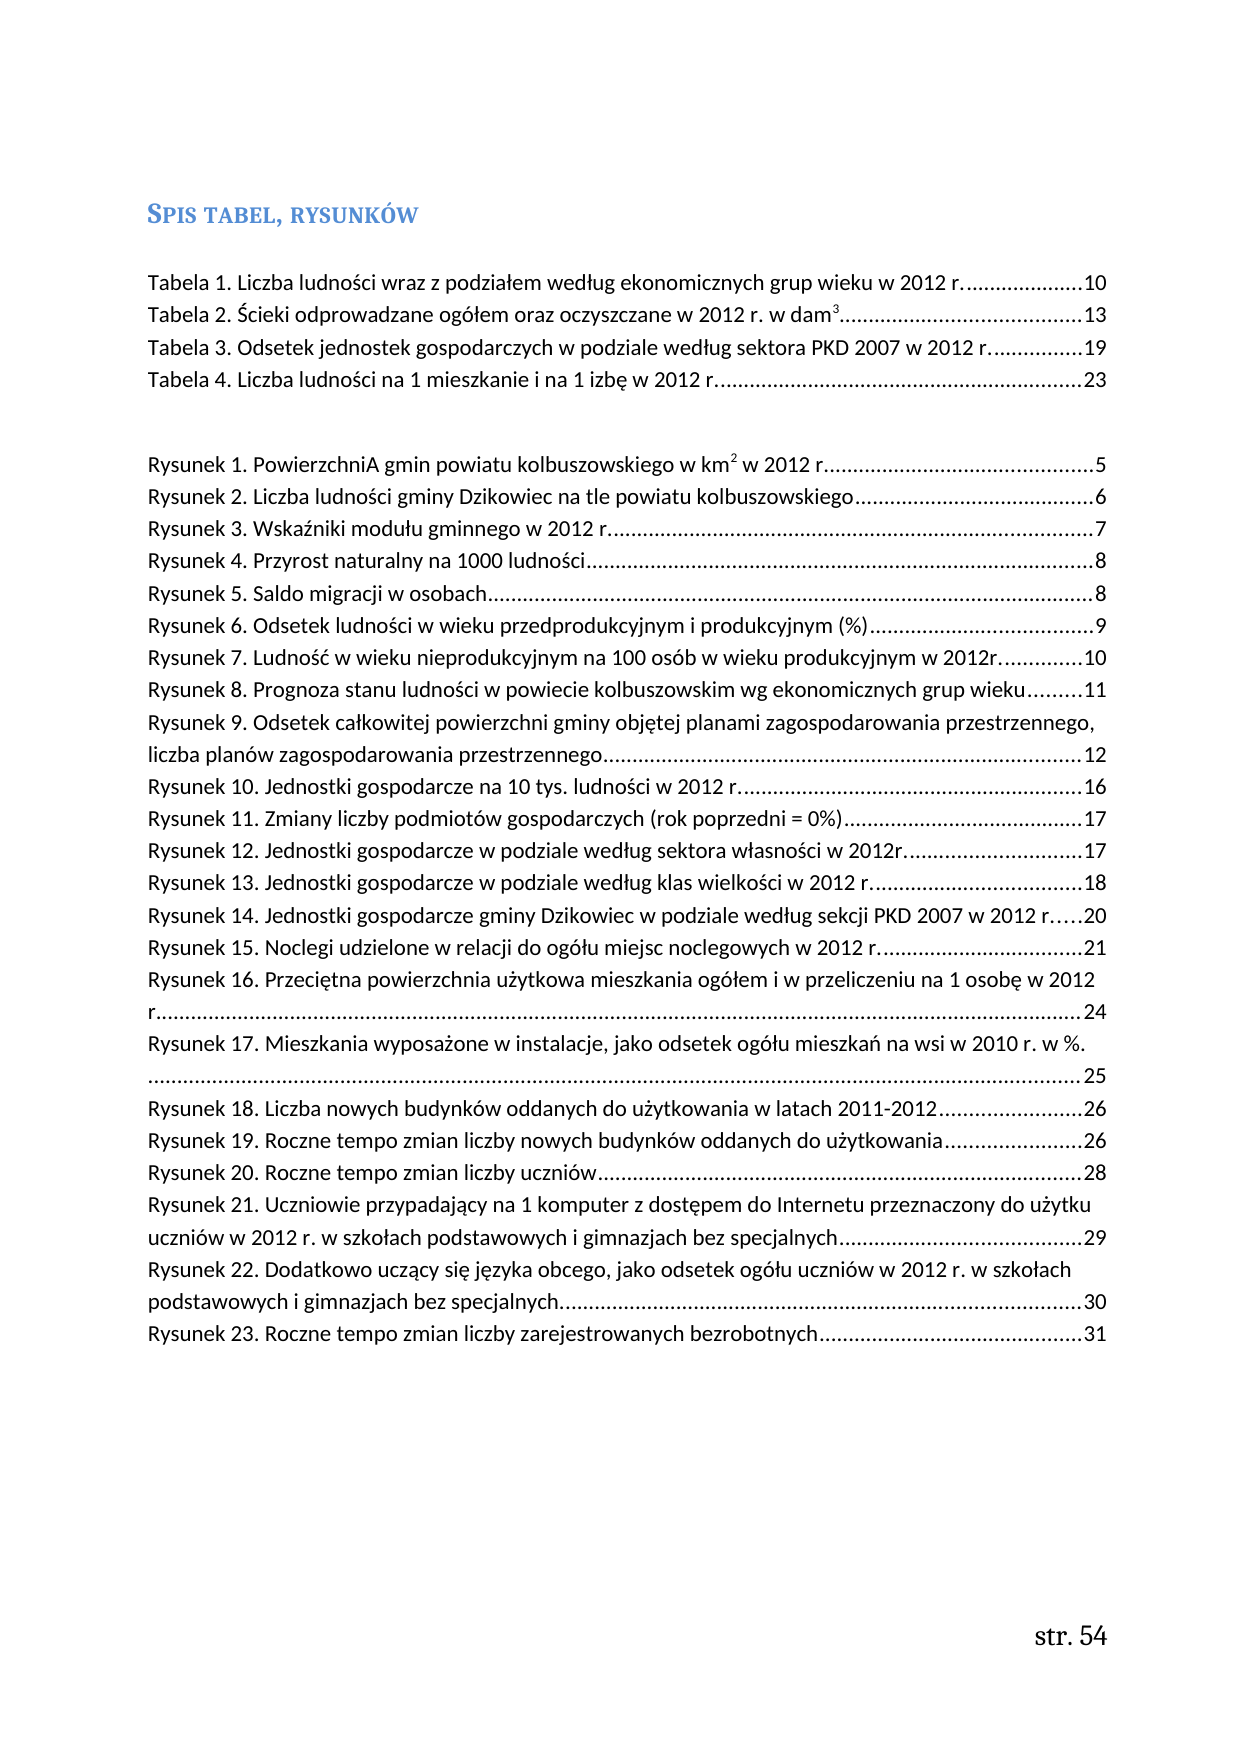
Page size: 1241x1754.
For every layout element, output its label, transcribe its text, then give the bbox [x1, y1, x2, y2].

text Rysunek 1. PowierzchniA gmin powiatu kolbuszowskiego w km2 w 2012 r. 5 [148, 450, 1107, 478]
text Rysunek 10. Jednostki gospodarcze na 10 tys. ludności w 2012 r. 16 [148, 772, 1107, 800]
text Rysunek 15. Noclegi udzielone w relacji do ogółu miejsc noclegowych w 2012 r. 21 [148, 933, 1107, 961]
text Rysunek 22. Dodatkowo uczący się języka obcego, jako odsetek ogółu uczniów w 2012 r. w szkołach podstawowych i gimnazjach bez specjalnych. 30 [148, 1255, 1107, 1315]
text Rysunek 14. Jednostki gospodarcze gminy Dzikowiec w podziale według sekcji PKD 2007 w 2012 r. 20 [148, 901, 1107, 929]
text Rysunek 23. Roczne tempo zmian liczby zarejestrowanych bezrobotnych 31 [148, 1319, 1107, 1347]
text Rysunek 17. Mieszkania wyposażone w instalacje, jako odsetek ogółu mieszkań na wsi w 2010 r. w %. 25 [148, 1029, 1107, 1090]
text Rysunek 12. Jednostki gospodarcze w podziale według sektora własności w 2012r. 17 [148, 836, 1107, 864]
text Tabela 2. Ścieki odprowadzane ogółem oraz oczyszczane w 2012 r. w dam3 13 [148, 301, 1107, 328]
text Rysunek 21. Uczniowie przypadający na 1 komputer z dostępem do Internetu przeznaczony do użytku uczniów w 2012 r. w szkołach podstawowych i gimnazjach bez specjalnych 29 [148, 1190, 1107, 1251]
text Rysunek 9. Odsetek całkowitej powierzchni gminy objętej planami zagospodarowania przestrzennego, liczba planów zagospodarowania przestrzennego 12 [148, 708, 1107, 768]
text Tabela 1. Liczba ludności wraz z podziałem według ekonomicznych grup wieku w 2012 r. 10 [148, 268, 1107, 296]
text Tabela 3. Odsetek jednostek gospodarczych w podziale według sektora PKD 2007 w 2012 r. 19 [148, 333, 1107, 361]
text Rysunek 5. Saldo migracji w osobach 8 [148, 579, 1107, 607]
text Rysunek 4. Przyrost naturalny na 1000 ludności 8 [148, 547, 1107, 575]
text Rysunek 3. Wskaźniki modułu gminnego w 2012 r. 7 [148, 514, 1107, 542]
text Rysunek 16. Przeciętna powierzchnia użytkowa mieszkania ogółem i w przeliczeniu na 1 osobę w 2012 r. 24 [148, 965, 1107, 1025]
text Rysunek 6. Odsetek ludności w wieku przedprodukcyjnym i produkcyjnym (%) 9 [148, 611, 1107, 639]
text Rysunek 13. Jednostki gospodarcze w podziale według klas wielkości w 2012 r. 18 [148, 868, 1107, 897]
text Rysunek 7. Ludność w wieku nieprodukcyjnym na 100 osób w wieku produkcyjnym w 2012r. 10 [148, 643, 1107, 671]
text Rysunek 18. Liczba nowych budynków oddanych do użytkowania w latach 2011-2012 26 [148, 1094, 1107, 1122]
text Rysunek 19. Roczne tempo zmian liczby nowych budynków oddanych do użytkowania 26 [148, 1126, 1107, 1154]
text Rysunek 2. Liczba ludności gminy Dzikowiec na tle powiatu kolbuszowskiego 6 [148, 482, 1107, 510]
text Rysunek 11. Zmiany liczby podmiotów gospodarczych (rok poprzedni = 0%) 17 [148, 804, 1107, 832]
text Rysunek 20. Roczne tempo zmian liczby uczniów 28 [148, 1158, 1107, 1186]
text Rysunek 8. Prognoza stanu ludności w powiecie kolbuszowskim wg ekonomicznych grup wieku 11 [148, 675, 1107, 703]
subtitle Spis tabel, rysunków [148, 198, 1107, 231]
text Tabela 4. Liczba ludności na 1 mieszkanie i na 1 izbę w 2012 r. 23 [148, 365, 1107, 393]
